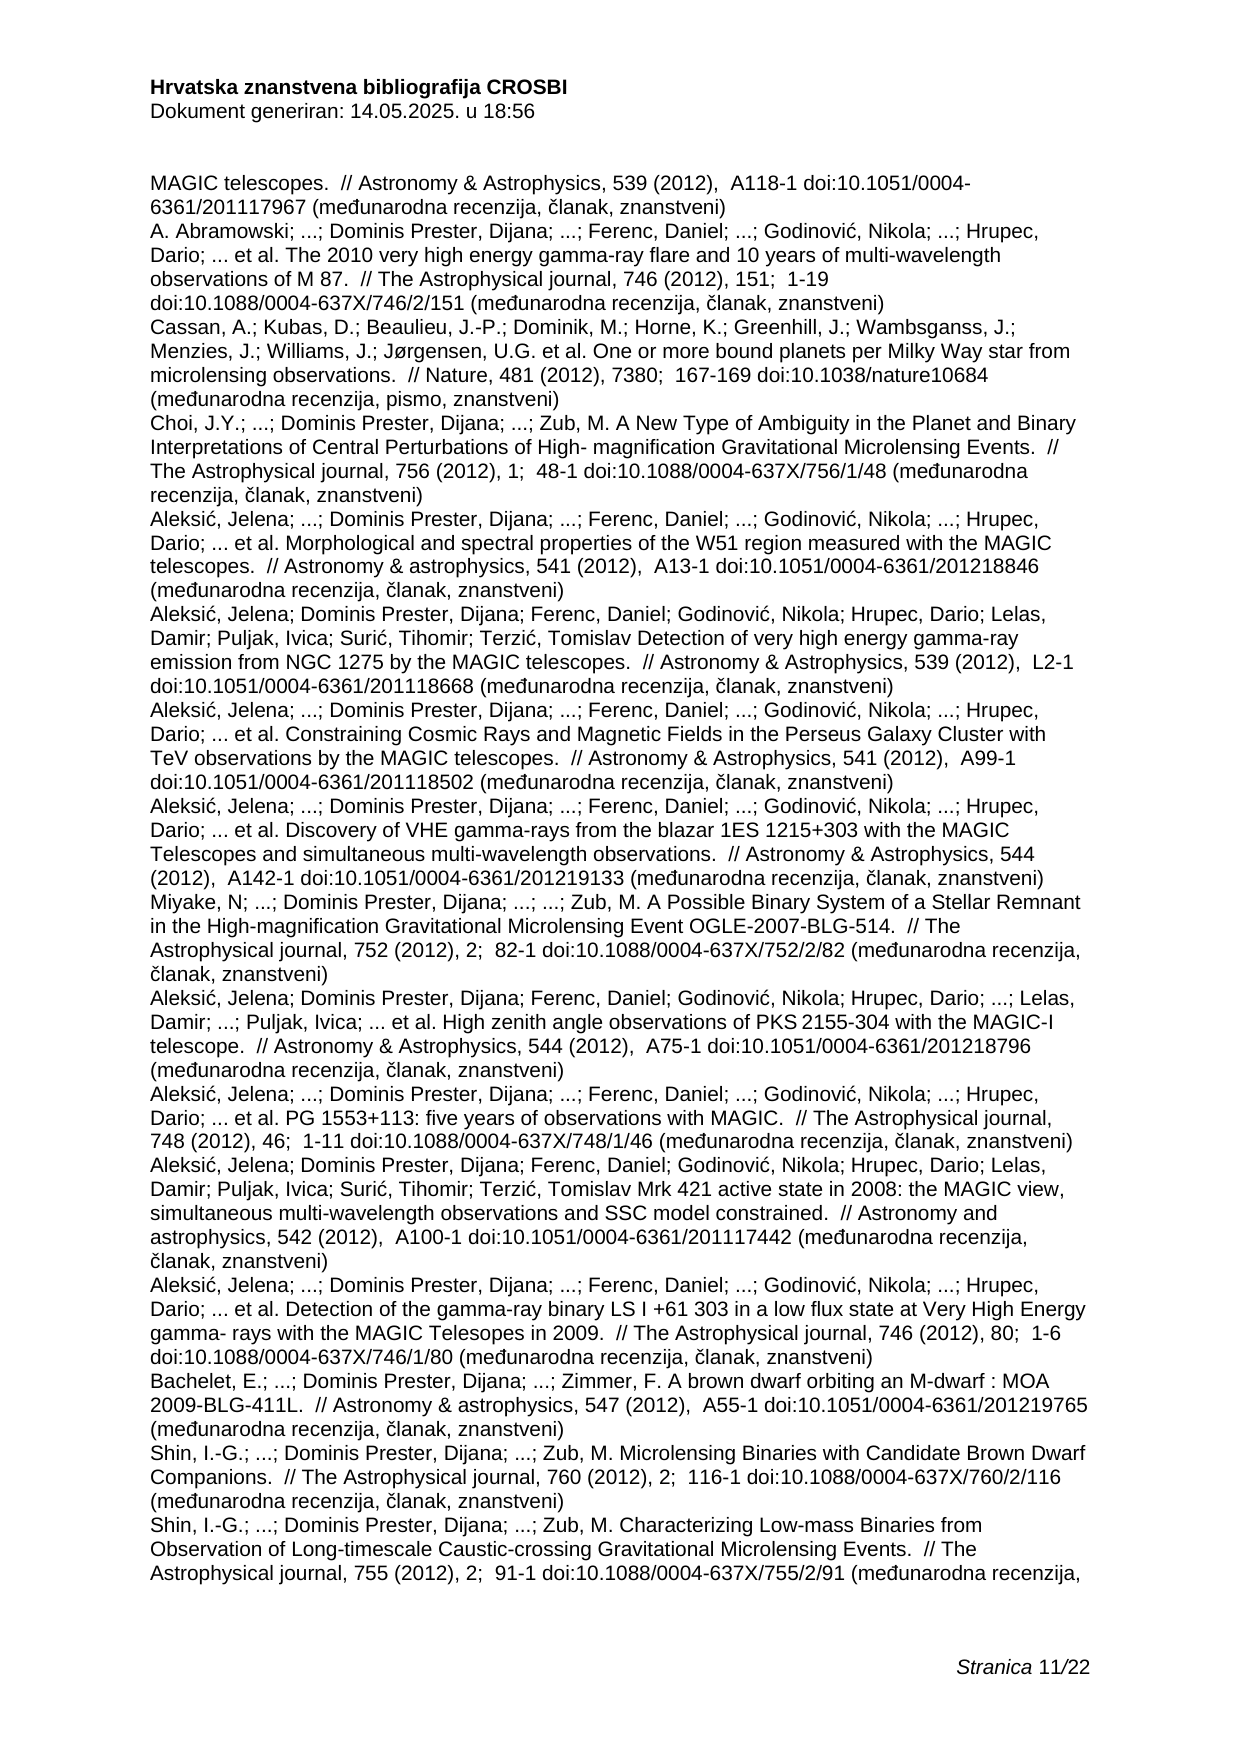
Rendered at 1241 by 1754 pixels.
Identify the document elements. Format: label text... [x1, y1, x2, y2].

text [150, 1513, 1090, 1584]
text Aleksić, Jelena; Dominis Prester, Dijana; Ferenc, Daniel; Godinović, Nikola; Hrupec, Dario; ...; Lelas, Damir; ...; Puljak, Ivica; ... et al. [150, 986, 1090, 1081]
text Aleksić, Jelena; ...; Dominis Prester, Dijana; ...; Ferenc, Daniel; ...; Godinović, Nikola; ...; Hrupec, Dario; ... et al. [150, 698, 1090, 794]
text A. Abramowski; ...; Dominis Prester, Dijana; ...; Ferenc, Daniel; ...; Godinović, Nikola; ...; Hrupec, Dario; ... et al. [150, 219, 1090, 315]
text Choi, J.Y.; ...; Dominis Prester, Dijana; ...; Zub, M. [150, 411, 1090, 506]
text Aleksić, Jelena; Dominis Prester, Dijana; Ferenc, Daniel; Godinović, Nikola; Hrupec, Dario; Lelas, Damir; Puljak, Ivica; Surić, Tihomir; Terzić, Tomislav [150, 1153, 1090, 1273]
text Aleksić, Jelena; ...; Dominis Prester, Dijana; ...; Ferenc, Daniel; ...; Godinović, Nikola; ...; Hrupec, Dario; ... et al. [150, 506, 1090, 602]
text Aleksić, Jelena; ...; Dominis Prester, Dijana; ...; Ferenc, Daniel; ...; Godinović, Nikola; ...; Hrupec, Dario; ... et al. [150, 794, 1090, 890]
text Miyake, N; ...; Dominis Prester, Dijana; ...; ...; Zub, M. [150, 890, 1090, 986]
text Cassan, A.; Kubas, D.; Beaulieu, J.-P.; Dominik, M.; Horne, K.; Greenhill, J.; Wambsganss, J.; Menzies, J.; Williams, J.; Jørgensen, U.G. et al. [150, 315, 1090, 411]
text Bachelet, E.; ...; Dominis Prester, Dijana; ...; Zimmer, F. [150, 1369, 1090, 1441]
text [150, 1441, 1090, 1513]
text Aleksić, Jelena; ...; Dominis Prester, Dijana; ...; Ferenc, Daniel; ...; Godinović, Nikola; ...; Hrupec, Dario; ... et al. [150, 1081, 1090, 1153]
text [150, 171, 1090, 219]
text Aleksić, Jelena; ...; Dominis Prester, Dijana; ...; Ferenc, Daniel; ...; Godinović, Nikola; ...; Hrupec, Dario; ... et al. [150, 1273, 1090, 1369]
text Aleksić, Jelena; Dominis Prester, Dijana; Ferenc, Daniel; Godinović, Nikola; Hrupec, Dario; Lelas, Damir; Puljak, Ivica; Surić, Tihomir; Terzić, Tomislav [150, 602, 1090, 698]
